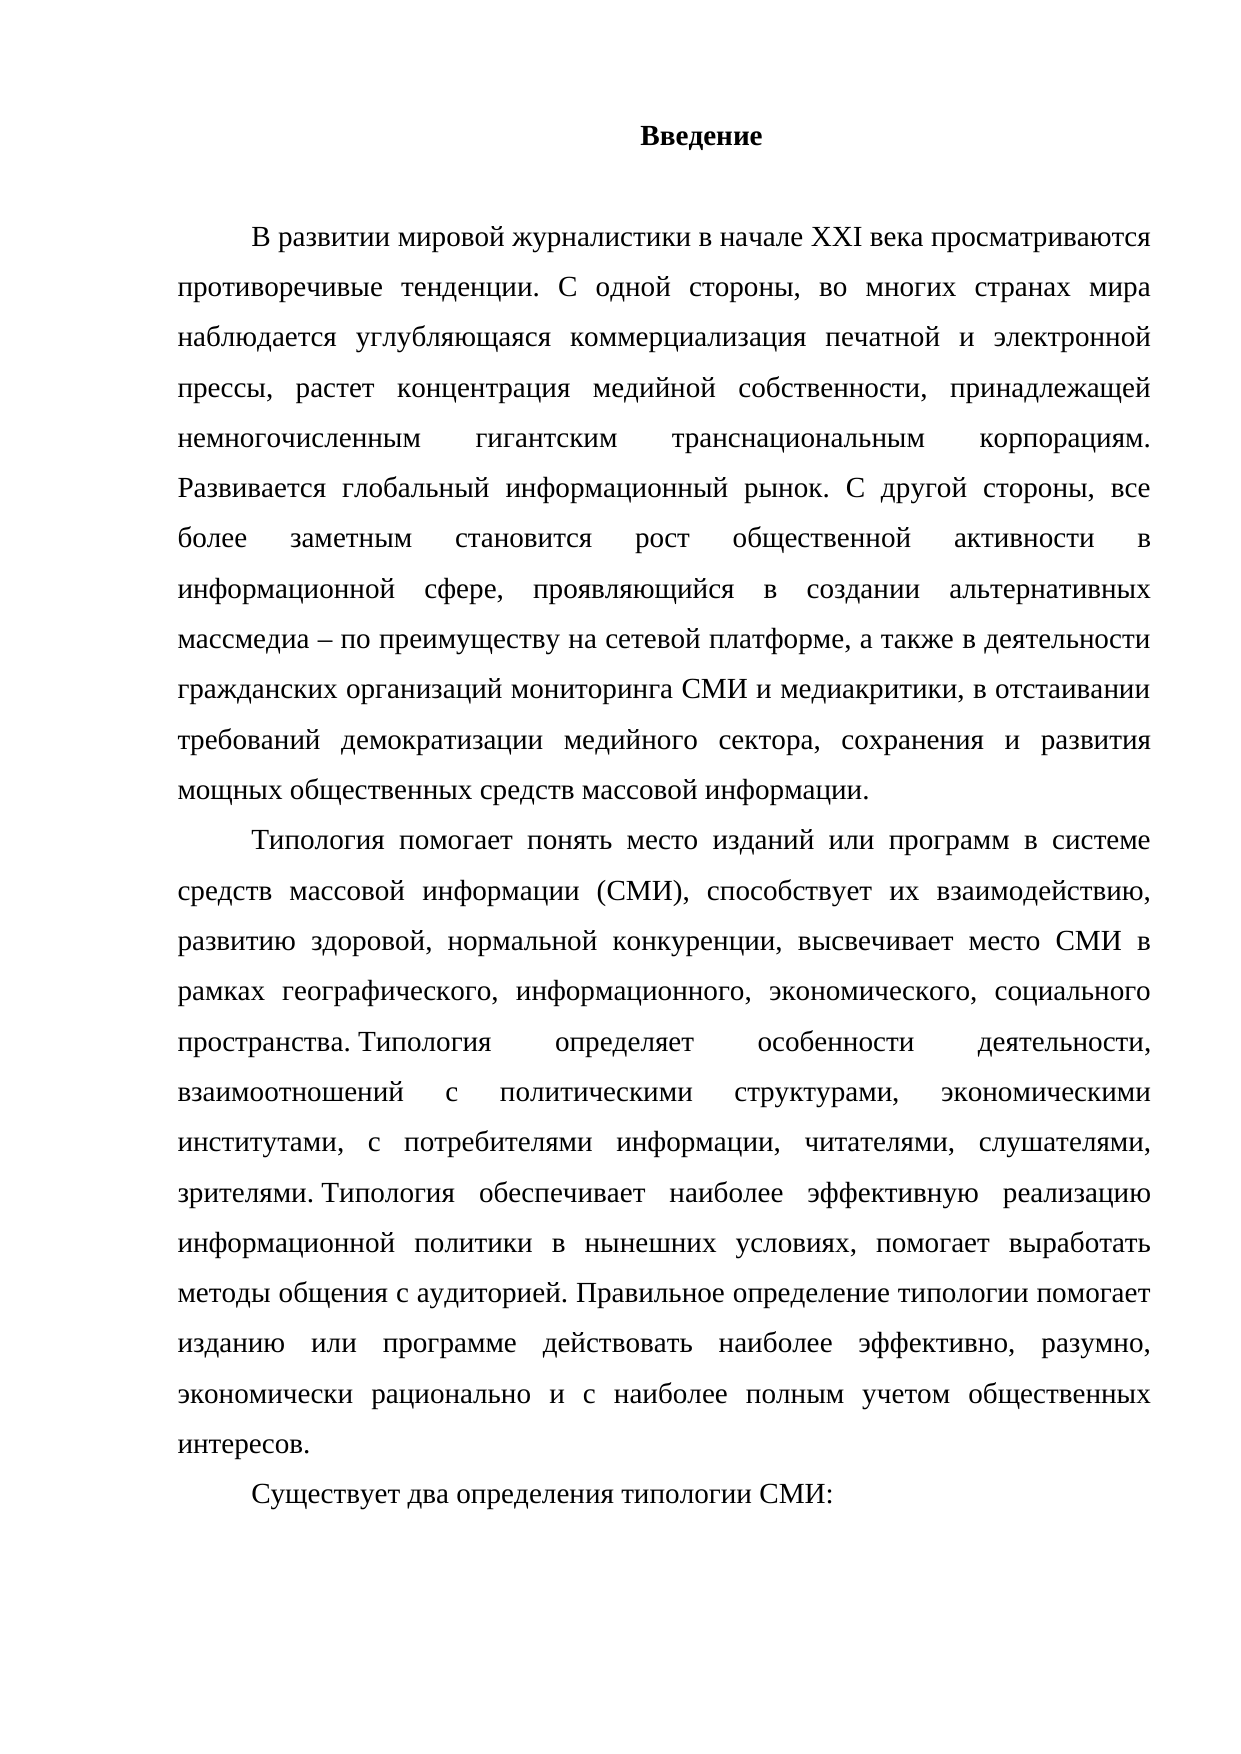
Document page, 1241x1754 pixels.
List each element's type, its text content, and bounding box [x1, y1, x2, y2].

text В развитии мировой журналистики в начале XXI века просматриваются противоречивые тенденции. С одной стороны, во многих странах мира наблюдается углубляющаяся коммерциализация печатной и электронной прессы, растет концентрация медийной собственности, принадлежащей немногочисленным гигантским транснациональным корпорациям. Развивается глобальный информационный рынок. С другой стороны, все более заметным становится рост общественной активности в информационной сфере, проявляющийся в создании альтернативных массмедиа – по преимуществу на сетевой платформе, а также в деятельности гражданских организаций мониторинга СМИ и медиакритики, в отстаивании требований демократизации медийного сектора, сохранения и развития мощных общественных средств массовой информации. [177, 219, 1152, 806]
text Введение [177, 118, 1152, 152]
text Типология помогает понять место изданий или программ в системе средств массовой информации (СМИ), способствует их взаимодействию, развитию здоровой, нормальной конкуренции, высвечивает место СМИ в рамках географического, информационного, экономического, социального пространства. Типология определяет особенности деятельности, взаимоотношений с политическими структурами, экономическими институтами, с потребителями информации, читателями, слушателями, зрителями. Типология обеспечивает наиболее эффективную реализацию информационной политики в нынешних условиях, помогает выработать методы общения с аудиторией. Правильное определение типологии помогает изданию или программе действовать наиболее эффективно, разумно, экономически рационально и с наиболее полным учетом общественных интересов. [177, 822, 1152, 1460]
text Существует два определения типологии СМИ: [177, 1477, 1152, 1510]
